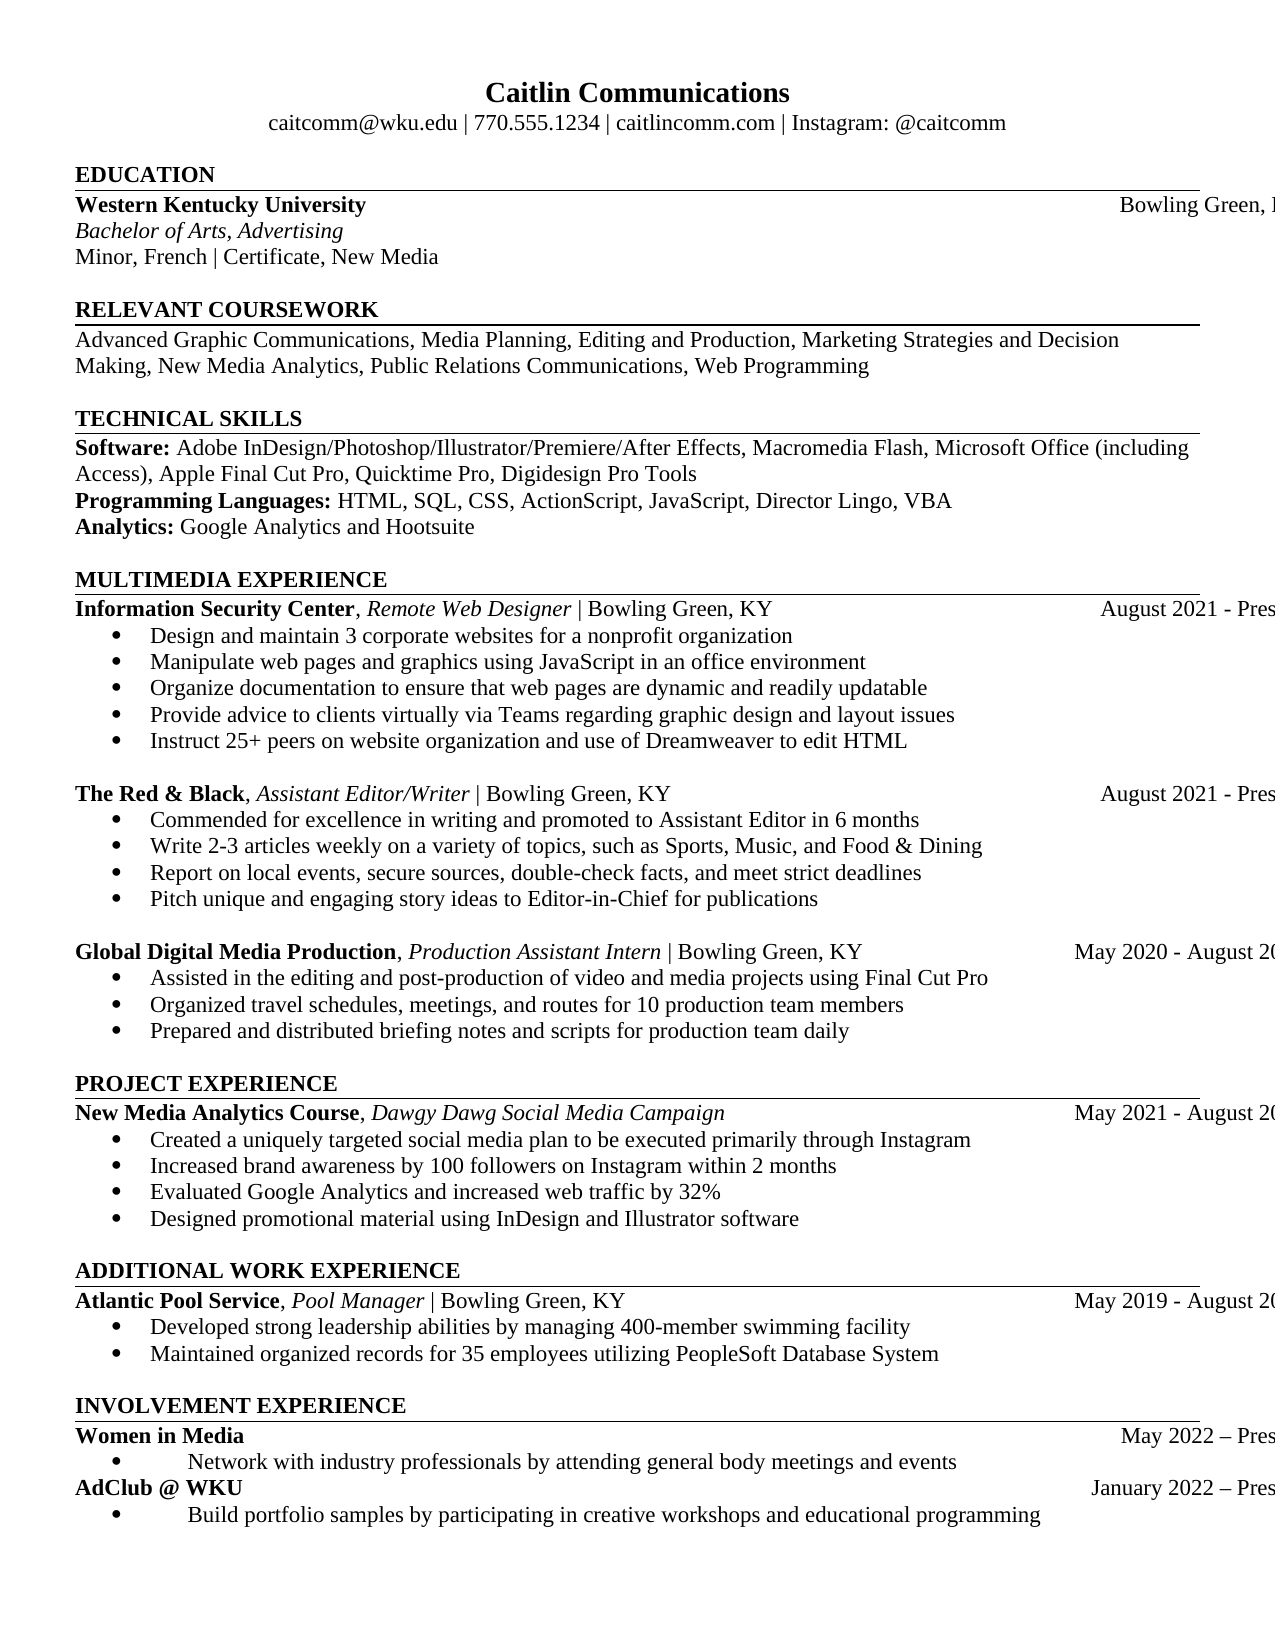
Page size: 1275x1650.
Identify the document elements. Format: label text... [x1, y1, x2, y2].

list Prepared and distributed briefing notes and scripts for production team daily [112, 1017, 1200, 1043]
text Bachelor of Arts, Advertising May 2023 [75, 217, 1200, 243]
list Organize documentation to ensure that web pages are dynamic and readily updatable [112, 674, 1200, 701]
list Network with industry professionals by attending general body meetings and events [112, 1448, 1200, 1474]
list Increased brand awareness by 100 followers on Instagram within 2 months [112, 1152, 1200, 1178]
text New Media Analytics Course, Dawgy Dawg Social Media Campaign May 2021 - August 2021 [75, 1099, 1200, 1126]
list Commended for excellence in writing and promoted to Assistant Editor in 6 months [112, 806, 1200, 833]
text Minor, French | Certificate, New Media [75, 243, 1200, 270]
list Write 2-3 articles weekly on a variety of topics, such as Sports, Music, and Food & Dining [112, 833, 1200, 859]
text INVOLVEMENT EXPERIENCE [75, 1392, 1200, 1421]
list Assisted in the editing and post-production of video and media projects using Final Cut Pro [112, 964, 1200, 991]
text EDUCATION [75, 161, 1200, 190]
text RELEVANT COURSEWORK [75, 296, 1200, 324]
text ADDITIONAL WORK EXPERIENCE [75, 1257, 1200, 1286]
list Evaluated Google Analytics and increased web traffic by 32% [112, 1178, 1200, 1205]
text Women in Media May 2022 – Present [75, 1422, 1200, 1448]
list Created a uniquely targeted social media plan to be executed primarily through Instagram [112, 1126, 1200, 1152]
text TECHNICAL SKILLS [75, 405, 1200, 433]
list Organized travel schedules, meetings, and routes for 10 production team members [112, 991, 1200, 1017]
text Analytics: Google Analytics and Hootsuite [75, 513, 1200, 539]
text Programming Languages: HTML, SQL, CSS, ActionScript, JavaScript, Director Lingo, VBA [75, 487, 1200, 513]
text Western Kentucky University Bowling Green, KY [75, 191, 1200, 217]
text PROJECT EXPERIENCE [75, 1070, 1200, 1098]
text Software: Adobe InDesign/Photoshop/Illustrator/Premiere/After Effects, Macromedia Flash, Microsoft Office (including Access), Apple Final Cut Pro, Quicktime Pro, Digidesign Pro Tools [75, 434, 1200, 487]
list Manipulate web pages and graphics using JavaScript in an office environment [112, 648, 1200, 674]
text MULTIMEDIA EXPERIENCE [75, 566, 1200, 594]
list Developed strong leadership abilities by managing 400-member swimming facility [112, 1313, 1200, 1339]
text Caitlin Communications [75, 75, 1200, 108]
list Instruct 25+ peers on website organization and use of Dreamweaver to edit HTML [112, 727, 1200, 753]
text caitcomm@wku.edu | 770.555.1234 | caitlincomm.com | Instagram: @caitcomm [75, 108, 1200, 135]
list Report on local events, secure sources, double-check facts, and meet strict deadlines [112, 859, 1200, 885]
list Designed promotional material using InDesign and Illustrator software [112, 1205, 1200, 1231]
list Pitch unique and engaging story ideas to Editor-in-Chief for publications [112, 885, 1200, 912]
text AdClub @ WKU January 2022 – Present [75, 1474, 1200, 1501]
text Information Security Center, Remote Web Designer | Bowling Green, KY August 2021 - Present [75, 595, 1200, 622]
list Provide advice to clients virtually via Teams regarding graphic design and layout issues [112, 701, 1200, 727]
text The Red & Black, Assistant Editor/Writer | Bowling Green, KY August 2021 - Present [75, 780, 1200, 806]
list Design and maintain 3 corporate websites for a nonprofit organization [112, 622, 1200, 648]
list Maintained organized records for 35 employees utilizing PeopleSoft Database System [112, 1339, 1200, 1366]
text Atlantic Pool Service, Pool Manager | Bowling Green, KY May 2019 - August 2019 [75, 1287, 1200, 1313]
text Global Digital Media Production, Production Assistant Intern | Bowling Green, KY May 2020 - August 2020 [75, 938, 1200, 964]
list Build portfolio samples by participating in creative workshops and educational programming [112, 1501, 1200, 1527]
text Advanced Graphic Communications, Media Planning, Editing and Production, Marketing Strategies and Decision Making, New Media Analytics, Public Relations Communications, Web Programming [75, 326, 1200, 378]
